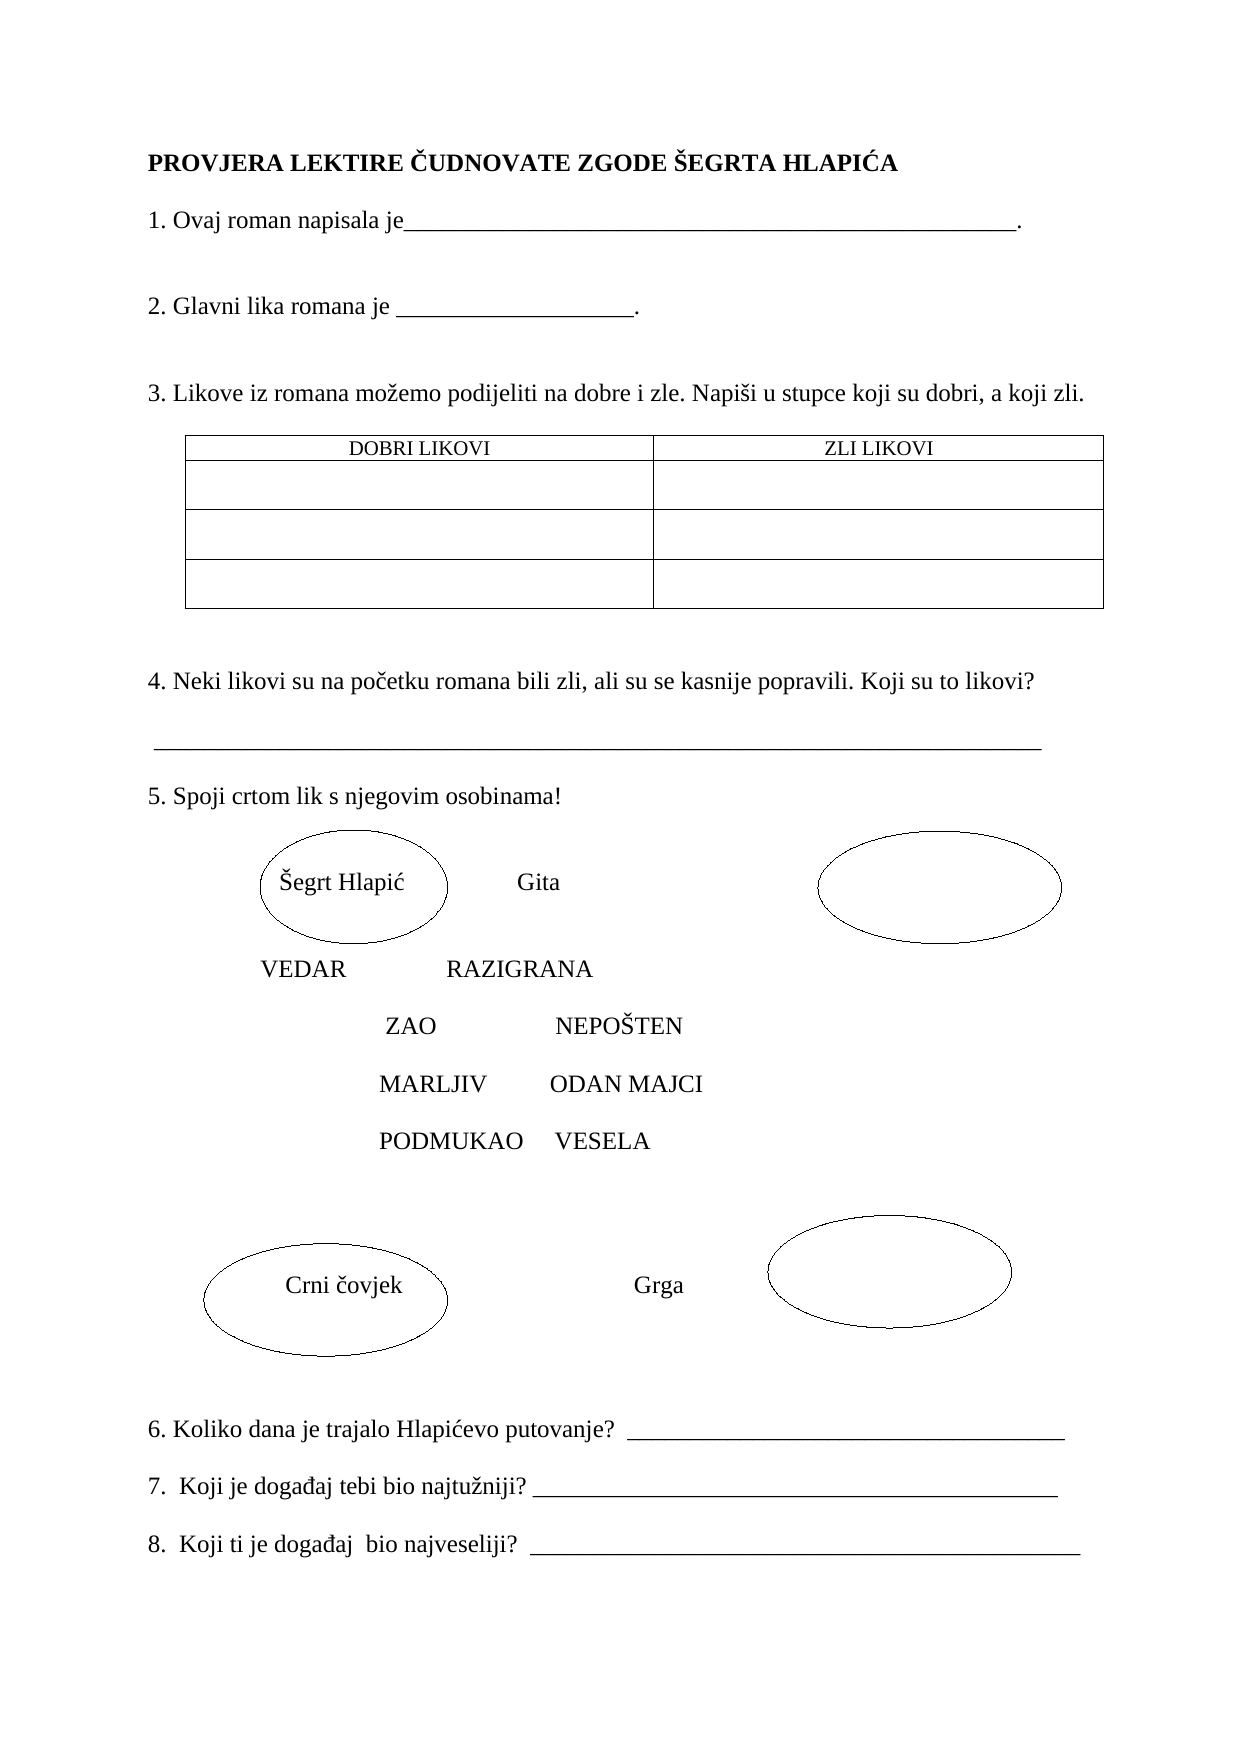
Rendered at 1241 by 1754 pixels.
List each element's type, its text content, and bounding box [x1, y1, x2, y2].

table_cell [654, 461, 1103, 509]
text Šegrt Hlapić Gita [148, 867, 1093, 896]
text VEDAR RAZIGRANA [148, 954, 1093, 982]
text 5. Spoji crtom lik s njegovim osobinama! [148, 781, 1093, 810]
table_cell [186, 510, 653, 558]
table_header DOBRI LIKOVI [186, 436, 653, 460]
text _______________________________________________________________________ [148, 724, 1093, 752]
text PODMUKAO VESELA [148, 1126, 1093, 1155]
table_cell [654, 560, 1103, 608]
table_header ZLI LIKOVI [654, 436, 1103, 460]
table_cell [186, 461, 653, 509]
text PROVJERA LEKTIRE ČUDNOVATE ZGODE ŠEGRTA HLAPIĆA [148, 148, 1093, 176]
table_cell [186, 560, 653, 608]
text 8. Koji ti je događaj bio najveseliji? ____________________________________________ [148, 1529, 1093, 1557]
table_cell [654, 510, 1103, 558]
text 7. Koji je događaj tebi bio najtužniji? __________________________________________ [148, 1471, 1093, 1500]
text Crni čovjek Grga [148, 1270, 1093, 1299]
text ZAO NEPOŠTEN [148, 1011, 1093, 1040]
text 3. Likove iz romana možemo podijeliti na dobre i zle. Napiši u stupce koji su dobri, a koji zli. [148, 378, 1093, 406]
text 6. Koliko dana je trajalo Hlapićevo putovanje? ___________________________________ [148, 1414, 1093, 1442]
text 4. Neki likovi su na početku romana bili zli, ali su se kasnije popravili. Koji su to likovi? [148, 666, 1093, 695]
text 1. Ovaj roman napisala je_________________________________________________. [148, 205, 1093, 234]
text 2. Glavni lika romana je ___________________. [148, 291, 1093, 320]
text MARLJIV ODAN MAJCI [148, 1069, 1093, 1097]
